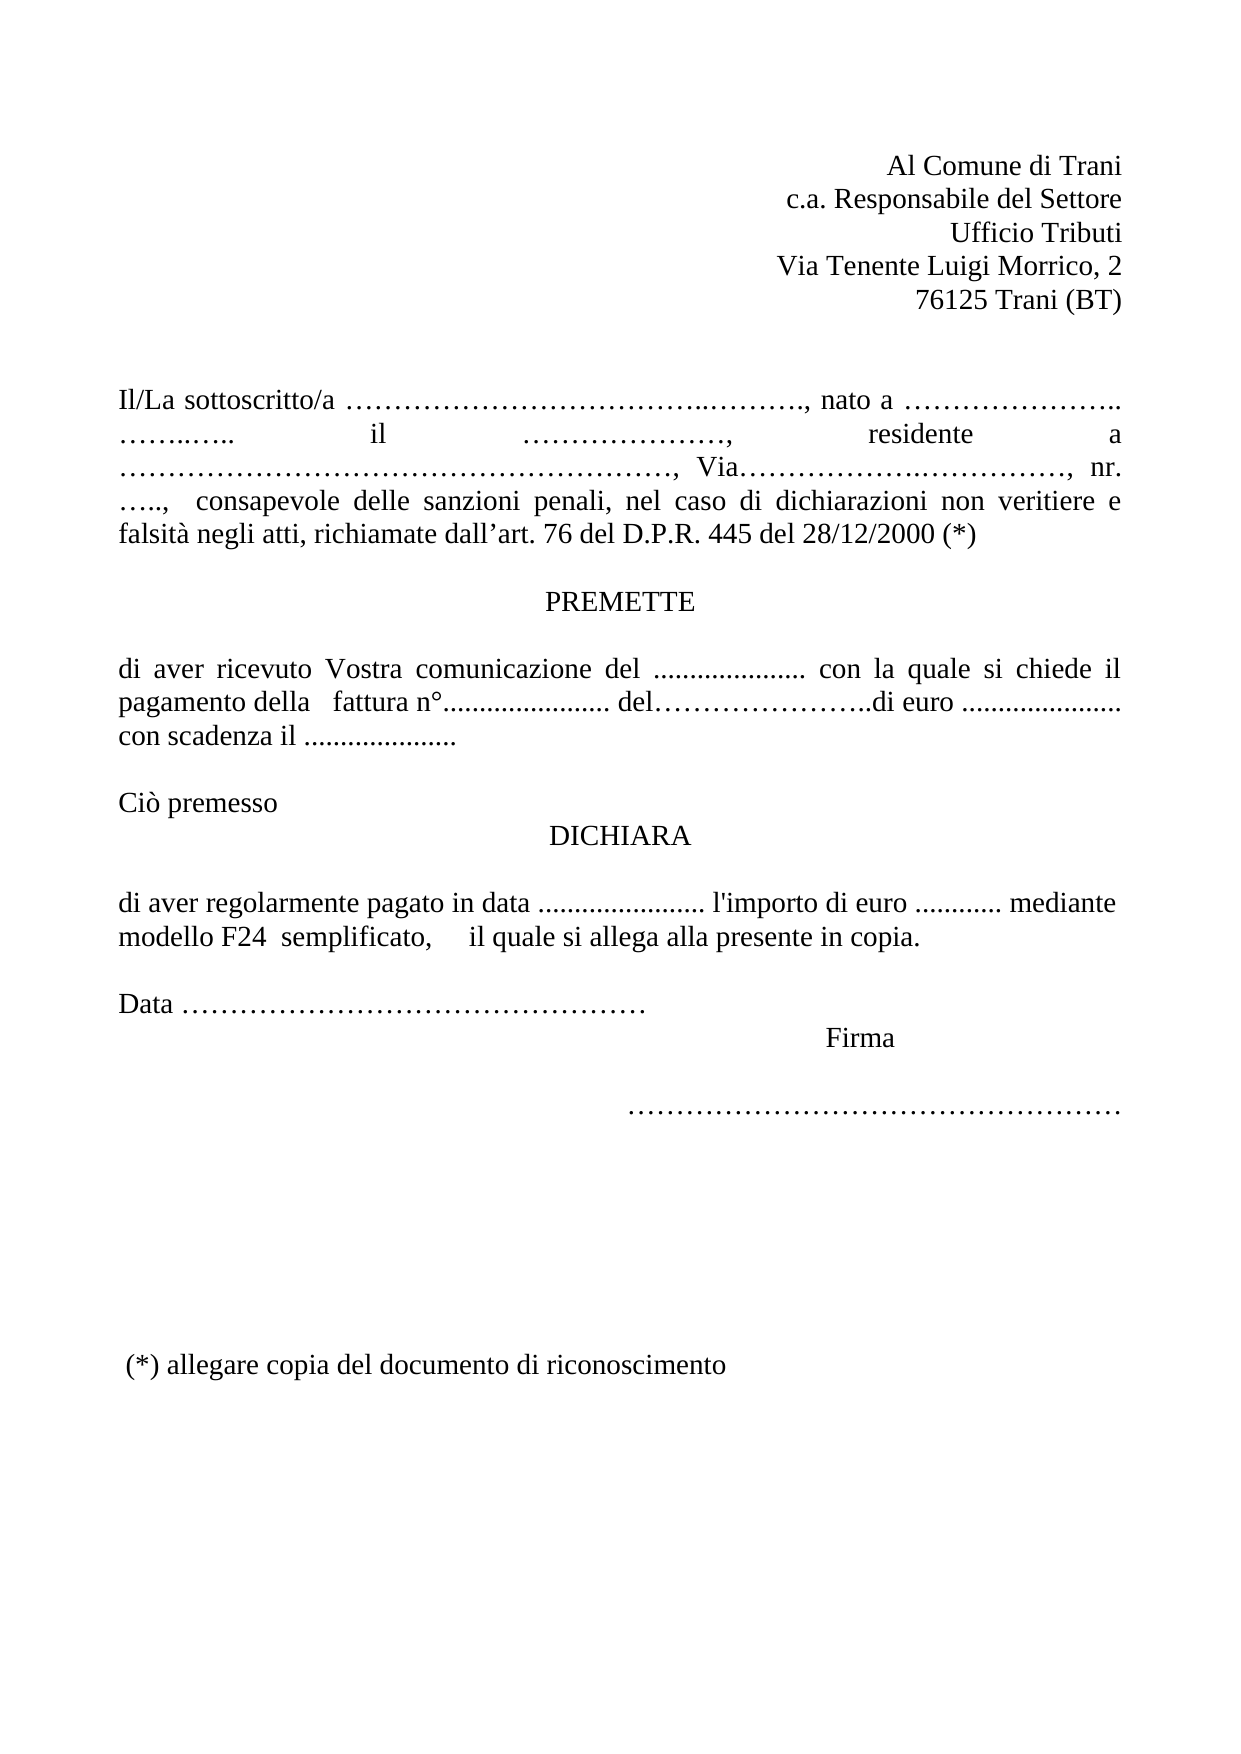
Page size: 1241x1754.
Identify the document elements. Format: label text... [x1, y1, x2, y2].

text Il/La sottoscritto/a ………………………………..………., nato a …………………..……..….. il …………………, residente a …………………………………………………, Via……………….……………, nr. ….., consapevole delle sanzioni penali, nel caso di dichiarazioni non veritiere e falsità negli atti, richiamate dall’art. 76 del D.P.R. 445 del 28/12/2000 (*) [118, 382, 1122, 550]
text Firma [118, 1020, 1122, 1053]
text …………………………………………… [118, 1087, 1122, 1120]
text PREMETTE [118, 584, 1122, 617]
text DICHIARA [118, 818, 1122, 852]
text c.a. Responsabile del Settore [118, 181, 1122, 215]
text Ciò premesso [118, 785, 1122, 818]
text di aver regolarmente pagato in data ....................... l'importo di euro ............ mediante modello F24 semplificato, il quale si allega alla presente in copia. [118, 886, 1122, 953]
text (*) allegare copia del documento di riconoscimento [118, 1347, 1122, 1380]
text Ufficio Tributi [118, 215, 1122, 248]
text Al Comune di Trani [118, 148, 1122, 181]
text 76125 Trani (BT) [118, 282, 1122, 315]
text di aver ricevuto Vostra comunicazione del ..................... con la quale si chiede il pagamento della fattura n°....................... del…………………..di euro ...................... con scadenza il ..................... [118, 651, 1122, 751]
text Data ………………………………………… [118, 986, 1122, 1020]
text Via Tenente Luigi Morrico, 2 [118, 248, 1122, 282]
